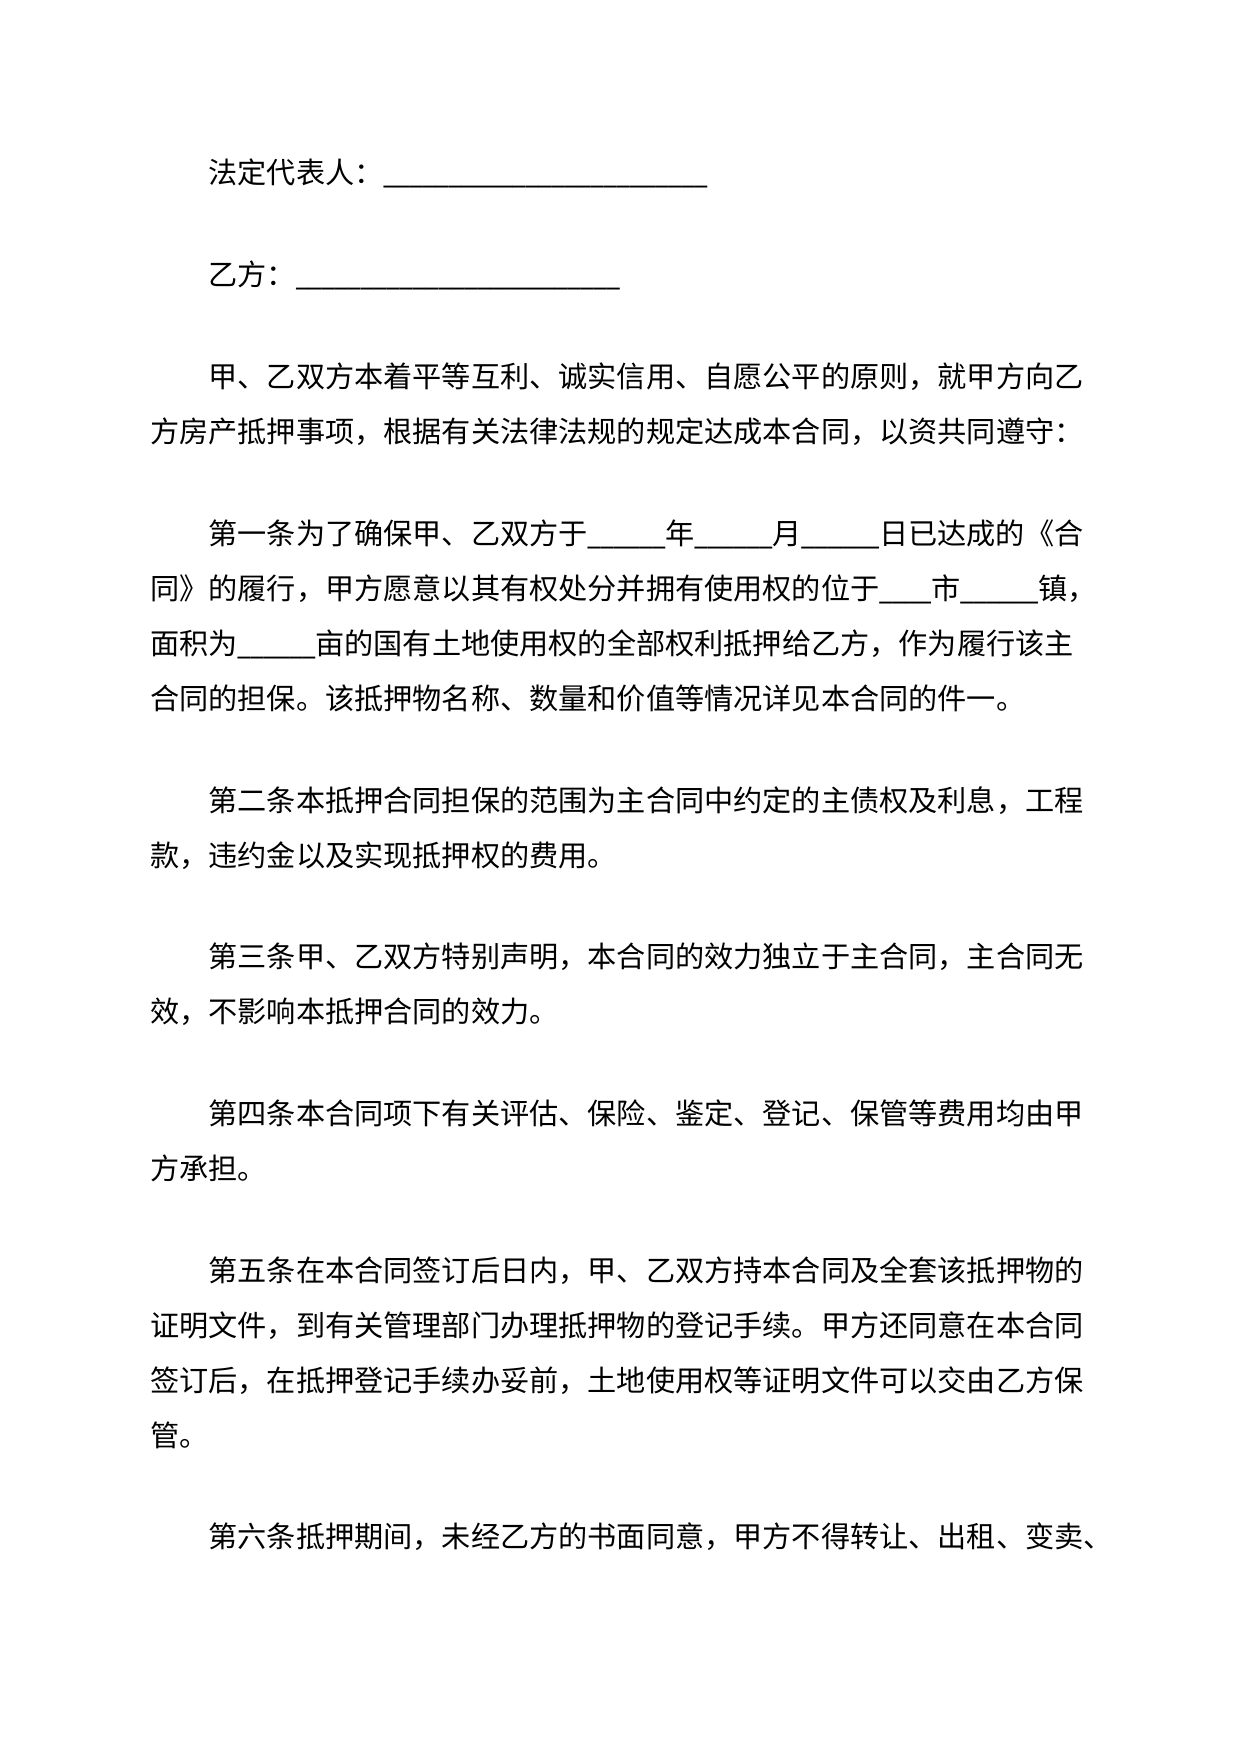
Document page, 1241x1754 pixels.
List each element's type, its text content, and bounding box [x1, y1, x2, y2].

text 第三条甲、乙双方特别声明，本合同的效力独立于主合同，主合同无效，不影响本抵押合同的效力。 [150, 934, 1090, 1031]
text 第一条为了确保甲、乙双方于______年______月______日已达成的《合同》的履行，甲方愿意以其有权处分并拥有使用权的位于____市______镇，面积为______亩的国有土地使用权的全部权利抵押给乙方，作为履行该主合同的担保。该抵押物名称、数量和价值等情况详见本合同的件一。 [150, 511, 1090, 718]
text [150, 1514, 1090, 1556]
text 第四条本合同项下有关评估、保险、鉴定、登记、保管等费用均由甲方承担。 [150, 1091, 1090, 1188]
text 第五条在本合同签订后日内，甲、乙双方持本合同及全套该抵押物的证明文件，到有关管理部门办理抵押物的登记手续。甲方还同意在本合同签订后，在抵押登记手续办妥前，土地使用权等证明文件可以交由乙方保管。 [150, 1247, 1090, 1454]
text 第二条本抵押合同担保的范围为主合同中约定的主债权及利息，工程款，违约金以及实现抵押权的费用。 [150, 777, 1090, 874]
text 乙方：_________________________ [150, 252, 1090, 294]
text 法定代表人：_________________________ [150, 150, 1090, 192]
text 甲、乙双方本着平等互利、诚实信用、自愿公平的原则，就甲方向乙方房产抵押事项，根据有关法律法规的规定达成本合同，以资共同遵守： [150, 354, 1090, 451]
